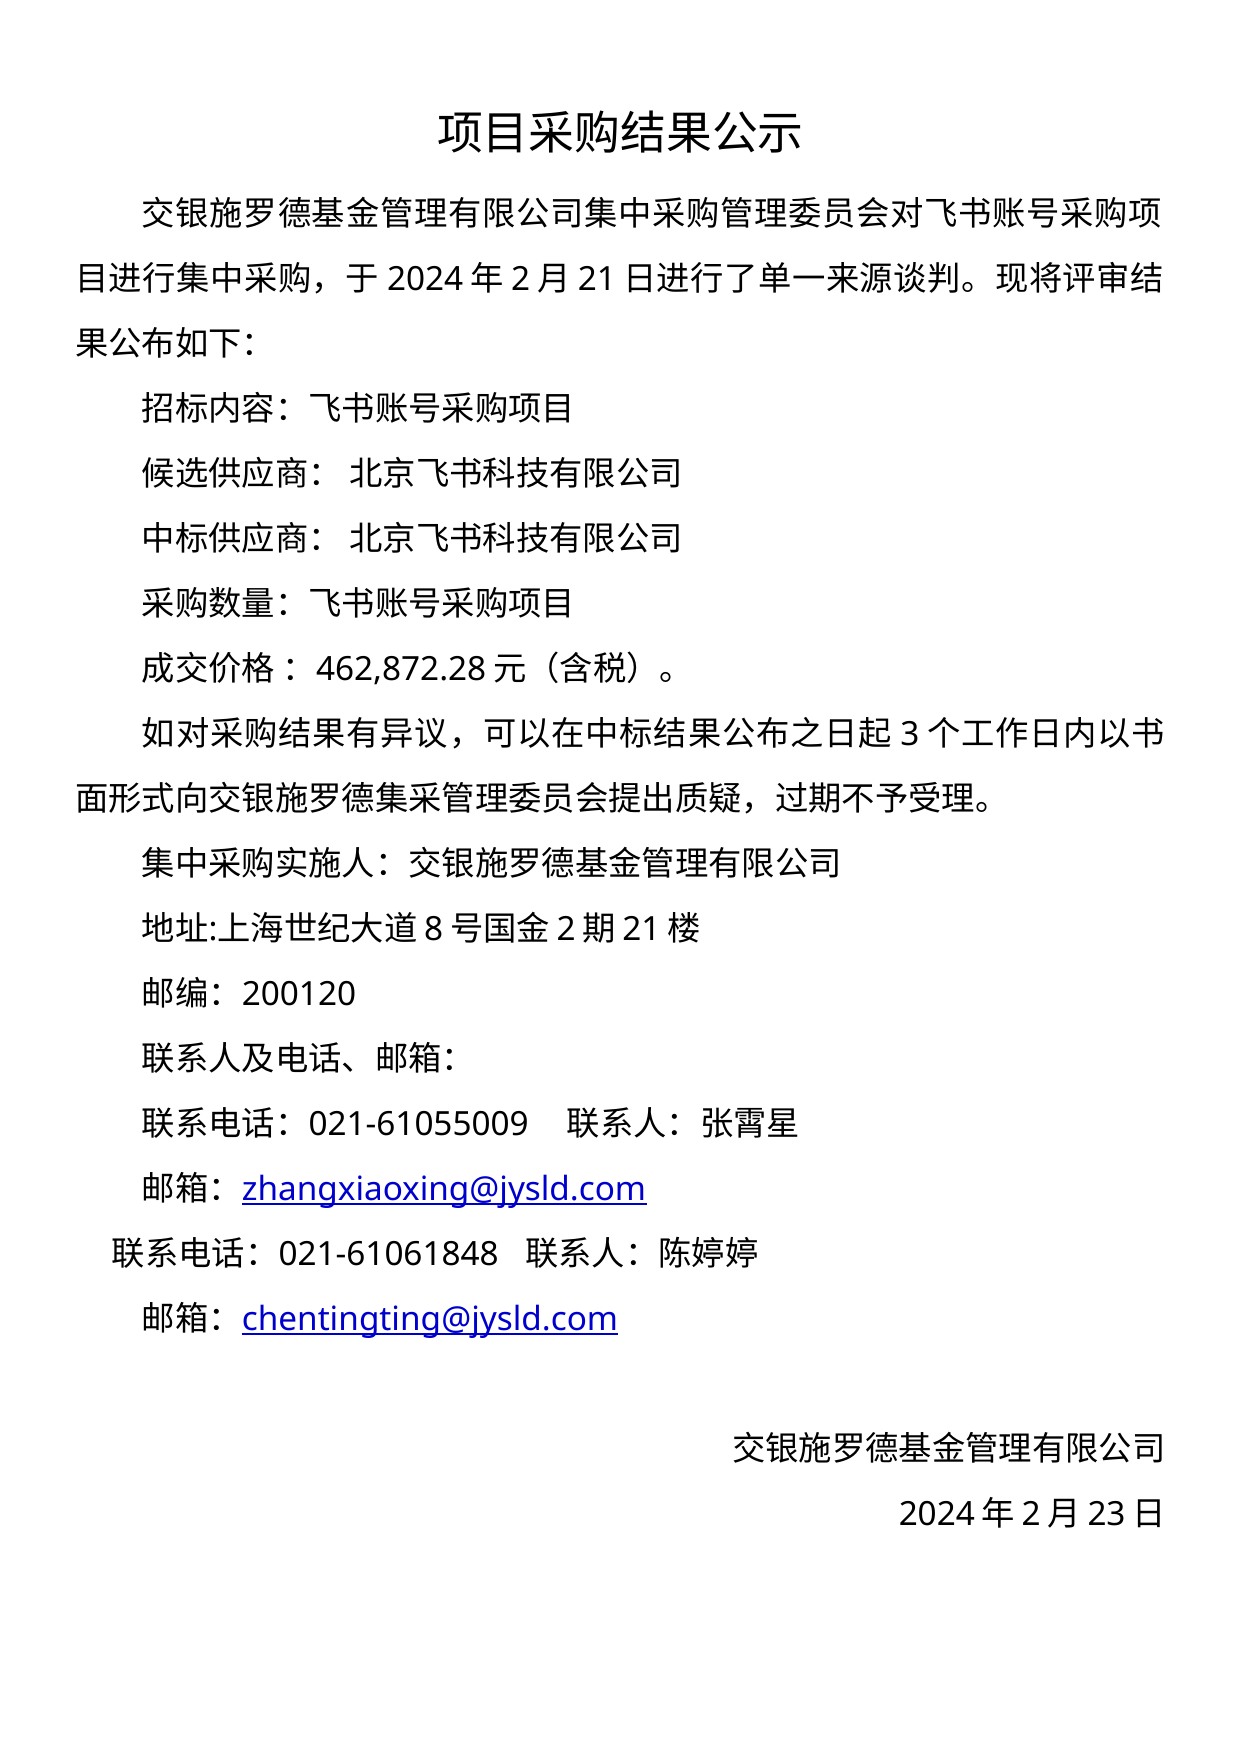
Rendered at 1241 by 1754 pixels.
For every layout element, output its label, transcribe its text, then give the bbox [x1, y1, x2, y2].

text 采购数量：飞书账号采购项目 [75, 568, 1165, 633]
text 交银施罗德基金管理有限公司 [75, 1413, 1165, 1478]
text 项目采购结果公示 [75, 81, 1165, 178]
text 2024年2月23日 [75, 1478, 1165, 1543]
text 邮编：200120 [75, 958, 1165, 1023]
text 中标供应商： 北京飞书科技有限公司 [75, 503, 1165, 568]
text 如对采购结果有异议，可以在中标结果公布之日起3个工作日内以书面形式向交银施罗德集采管理委员会提出质疑，过期不予受理。 [75, 698, 1165, 828]
text 联系电话：021-61061848 联系人：陈婷婷 [75, 1218, 1165, 1283]
text 成交价格 ：462,872.28元（含税）。 [75, 633, 1165, 698]
text 交银施罗德基金管理有限公司集中采购管理委员会对飞书账号采购项目进行集中采购，于2024年2月21日进行了单一来源谈判。现将评审结果公布如下： [75, 178, 1165, 373]
text 邮箱：chentingting@jysld.com [75, 1283, 1165, 1348]
text 候选供应商： 北京飞书科技有限公司 [75, 438, 1165, 503]
text 联系电话：021-61055009 联系人：张霄星 [75, 1088, 1165, 1153]
text 集中采购实施人：交银施罗德基金管理有限公司 [75, 828, 1165, 893]
text 招标内容：飞书账号采购项目 [75, 373, 1165, 438]
text 地址:上海世纪大道8号国金2期21楼 [75, 893, 1165, 958]
text 联系人及电话、邮箱： [75, 1023, 1165, 1088]
text 邮箱：zhangxiaoxing@jysld.com [75, 1153, 1165, 1218]
